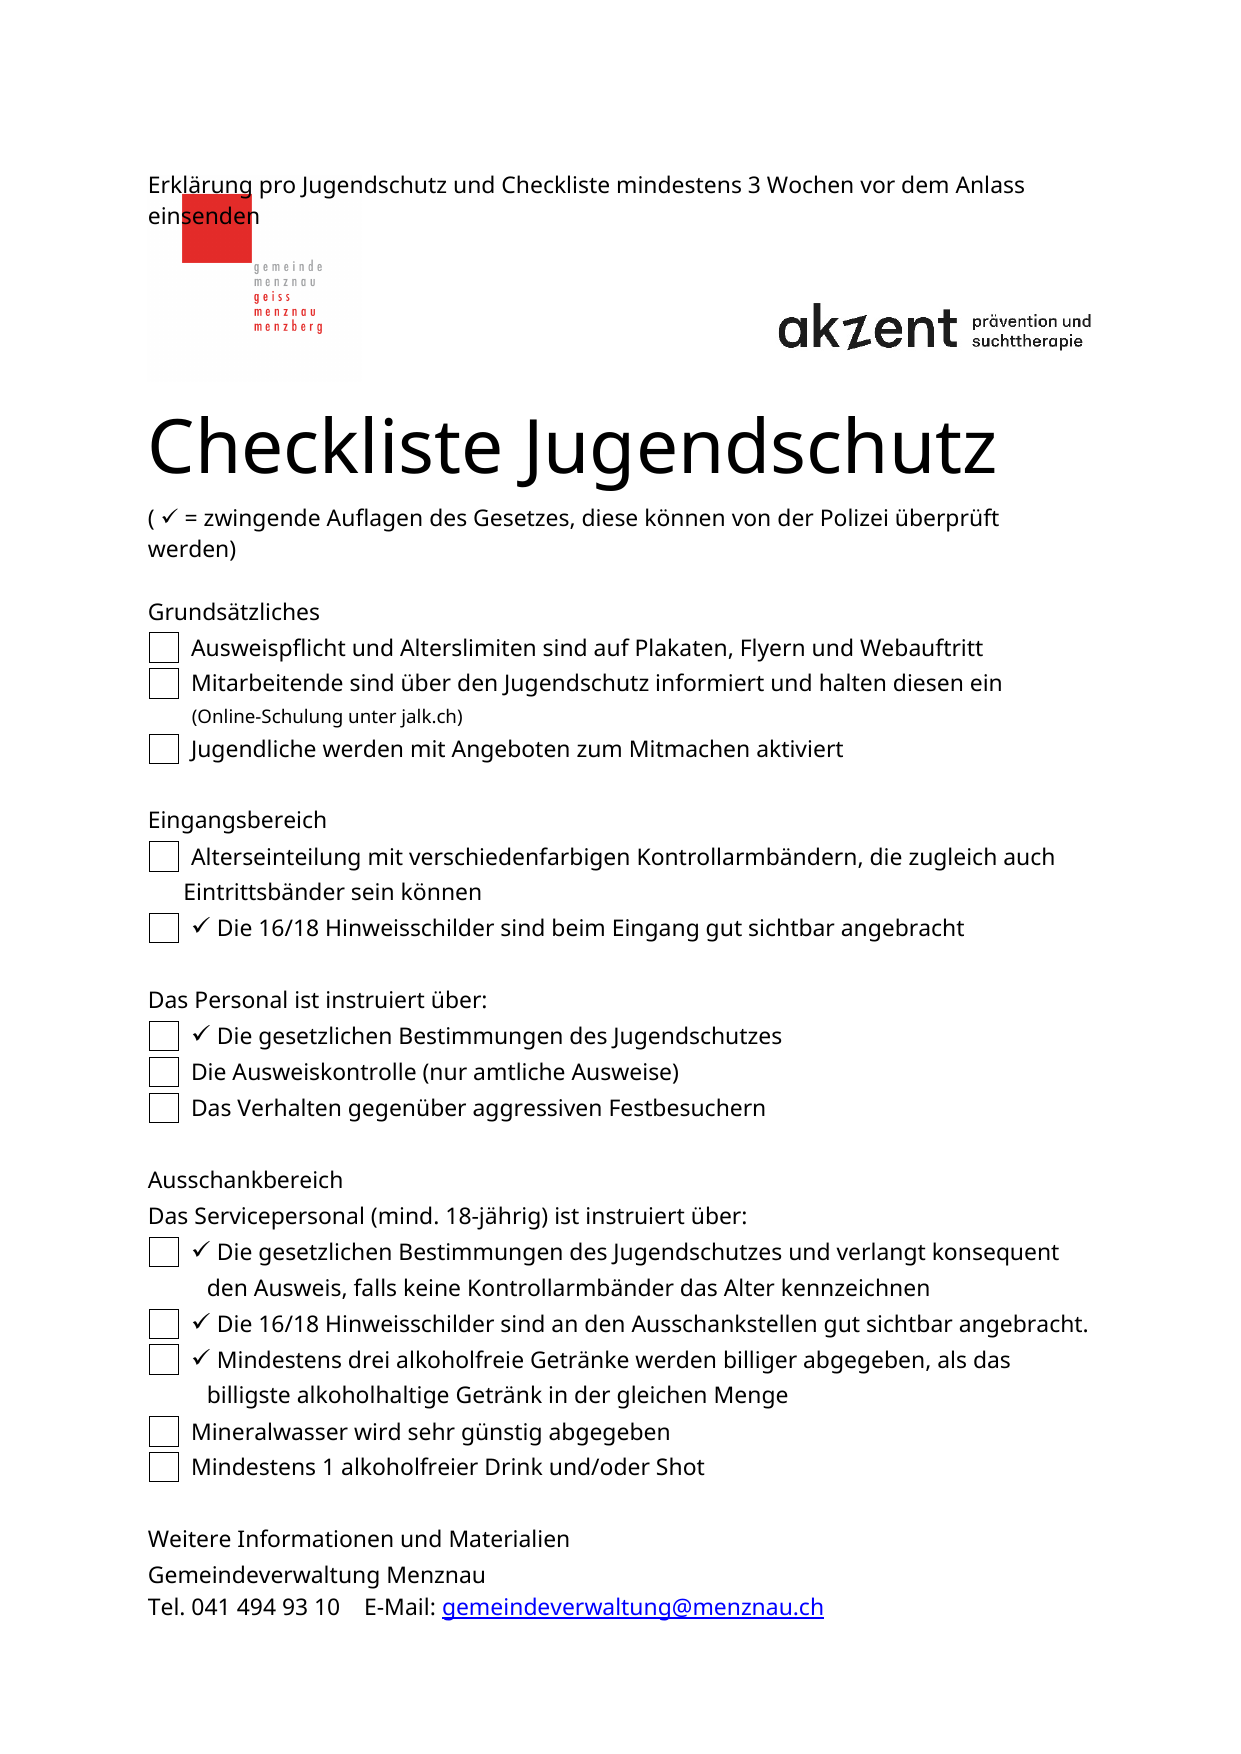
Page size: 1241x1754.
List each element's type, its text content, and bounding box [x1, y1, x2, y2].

text Das Personal ist instruiert über: [148, 984, 1093, 1015]
text Das Verhalten gegenüber aggressiven Festbesuchern [148, 1092, 1093, 1123]
text Die Ausweiskontrolle (nur amtliche Ausweise) [148, 1056, 1093, 1087]
subtitle Checkliste Jugendschutz [148, 393, 1093, 496]
text Die 16/18 Hinweisschilder sind an den Ausschankstellen gut sichtbar angebracht. [148, 1308, 1093, 1339]
text Die gesetzlichen Bestimmungen des Jugendschutzes [148, 1020, 1093, 1051]
text Erklärung pro Jugendschutz und Checkliste mindestens 3 Wochen vor dem Anlass einsenden [148, 169, 1093, 232]
text Jugendliche werden mit Angeboten zum Mitmachen aktiviert [148, 733, 1093, 764]
text Gemeindeverwaltung Menznau [148, 1559, 1093, 1590]
text Mineralwasser wird sehr günstig abgegeben [148, 1415, 1093, 1447]
text ( = zwingende Auflagen des Gesetzes, diese können von der Polizei überprüft werden) [148, 502, 1093, 564]
picture [775, 300, 1093, 353]
text Die 16/18 Hinweisschilder sind beim Eingang gut sichtbar angebracht [148, 912, 1093, 943]
text Die gesetzlichen Bestimmungen des Jugendschutzes und verlangt konsequent den Ausweis, falls keine Kontrollarmbänder das Alter kennzeichnen [148, 1236, 1093, 1303]
text (Online-Schulung unter jalk.ch) [148, 703, 1093, 729]
text Mindestens drei alkoholfreie Getränke werden billiger abgegeben, als das billigste alkoholhaltige Getränk in der gleichen Menge [148, 1343, 1093, 1411]
text Tel. 041 494 93 10 E-Mail: gemeindeverwaltung@menznau.ch [148, 1590, 1093, 1622]
text Ausweispflicht und Alterslimiten sind auf Plakaten, Flyern und Webauftritt [148, 631, 1093, 663]
text Eingangsbereich [148, 804, 1093, 836]
text Weitere Informationen und Materialien [148, 1523, 1093, 1554]
text Alterseinteilung mit verschiedenfarbigen Kontrollarmbändern, die zugleich auch [148, 840, 1093, 872]
text Eintrittsbänder sein können [148, 876, 1093, 908]
text Mindestens 1 alkoholfreier Drink und/oder Shot [148, 1451, 1093, 1483]
text Mitarbeitende sind über den Jugendschutz informiert und halten diesen ein [148, 667, 1093, 699]
text Grundsätzliches [148, 596, 1093, 627]
text Das Servicepersonal (mind. 18-jährig) ist instruiert über: [148, 1200, 1093, 1231]
text Ausschankbereich [148, 1164, 1093, 1195]
